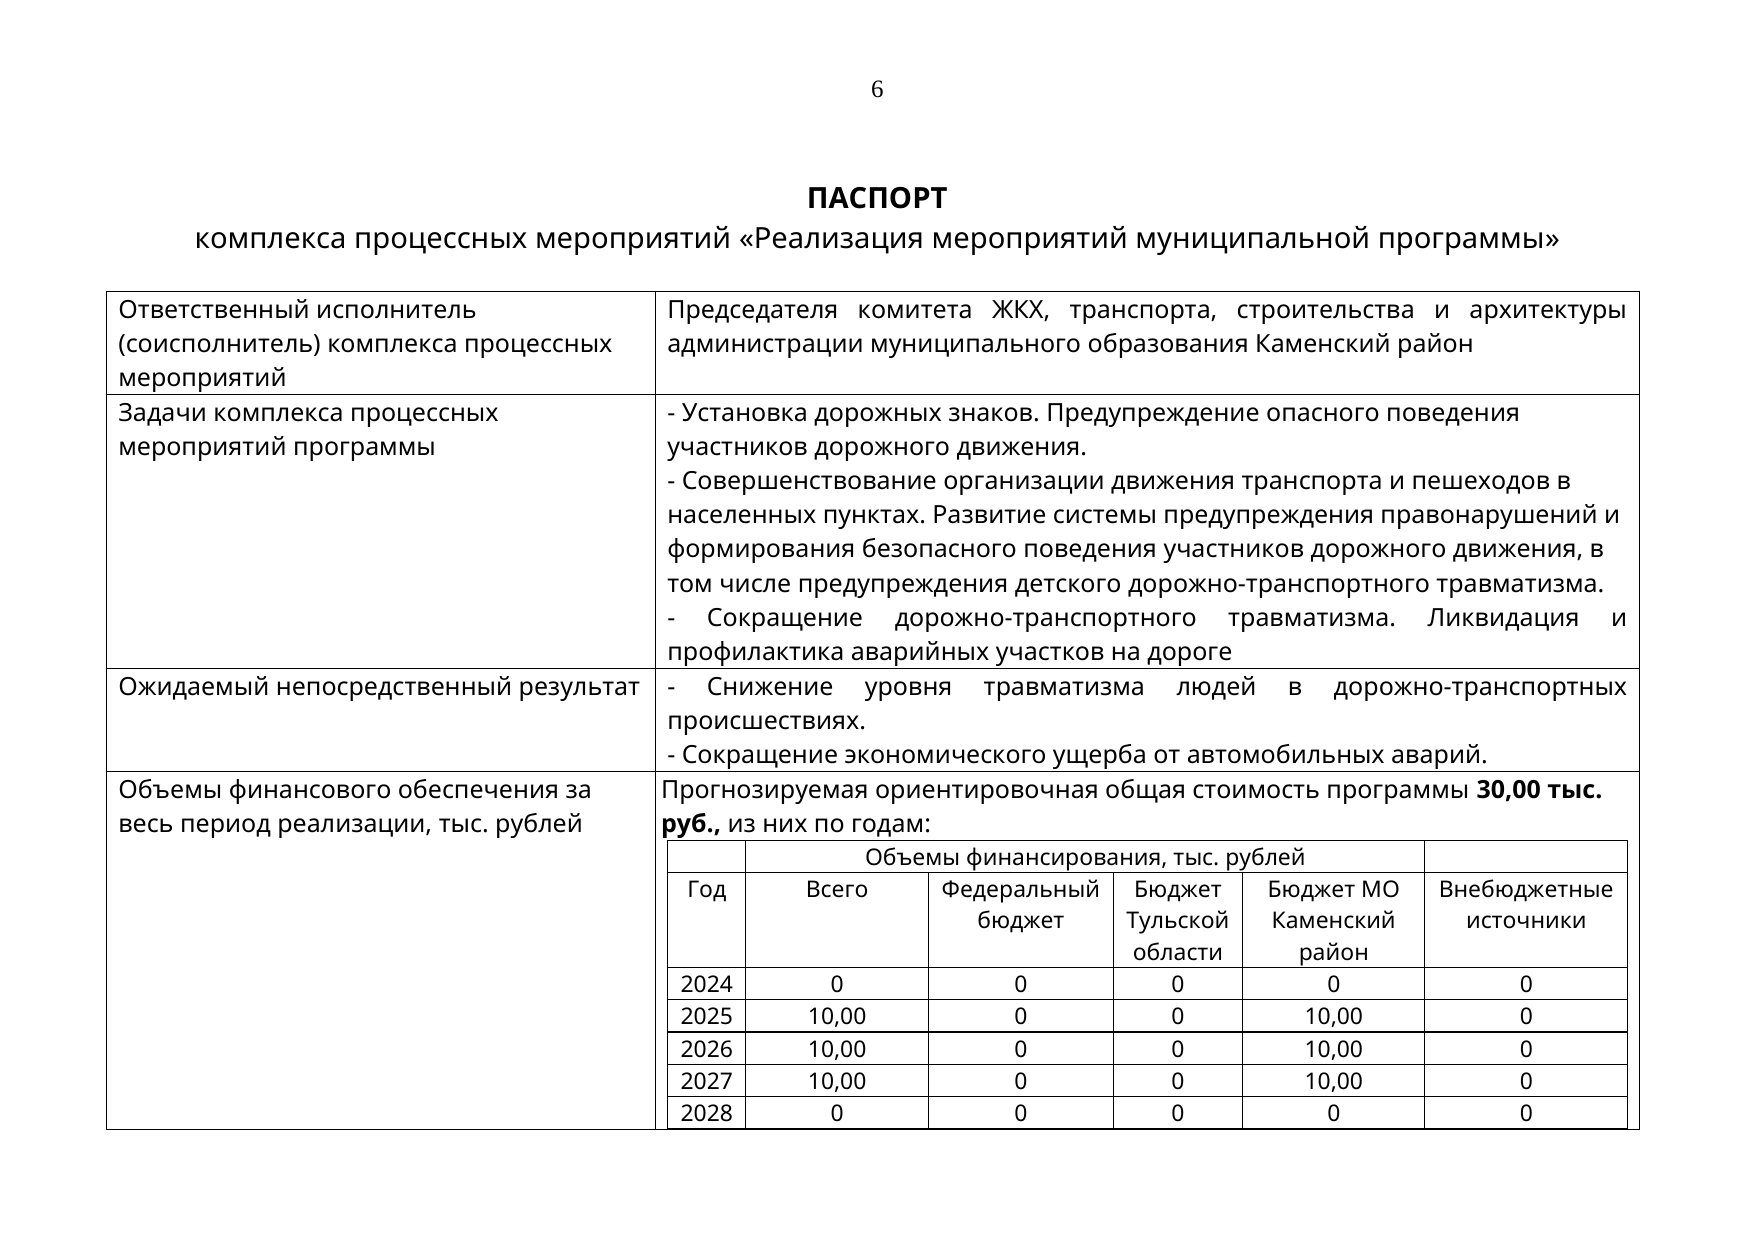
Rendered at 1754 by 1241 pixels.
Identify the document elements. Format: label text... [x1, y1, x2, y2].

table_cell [107, 772, 655, 1129]
text комплекса процессных мероприятий «Реализация мероприятий муниципальной программы» [118, 217, 1636, 257]
table_cell Ожидаемый непосредственный результат [107, 669, 655, 771]
table_cell Задачи комплекса процессных мероприятий программы [107, 395, 655, 667]
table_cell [656, 772, 1639, 1129]
table_cell - Снижение уровня травматизма людей в дорожно-транспортных происшествиях. - Сокращение экономического ущерба от автомобильных аварий. [656, 669, 1639, 771]
table_cell - Установка дорожных знаков. Предупреждение опасного поведения участников дорожного движения. - Совершенствование организации движения транспорта и пешеходов в населенных пунктах. Развитие системы предупреждения правонарушений и формирования безопасного поведения участников дорожного движения, в том числе предупреждения детского дорожно-транспортного травматизма. - Сокращение дорожно-транспортного травматизма. Ликвидация и профилактика аварийных участков на дороге [656, 395, 1639, 667]
text ПАСПОРТ [118, 177, 1636, 217]
table_header Председателя комитета ЖКХ, транспорта, строительства и архитектуры администрации муниципального образования Каменский район [656, 292, 1639, 394]
table_header Ответственный исполнитель (соисполнитель) комплекса процессных мероприятий [107, 292, 655, 394]
